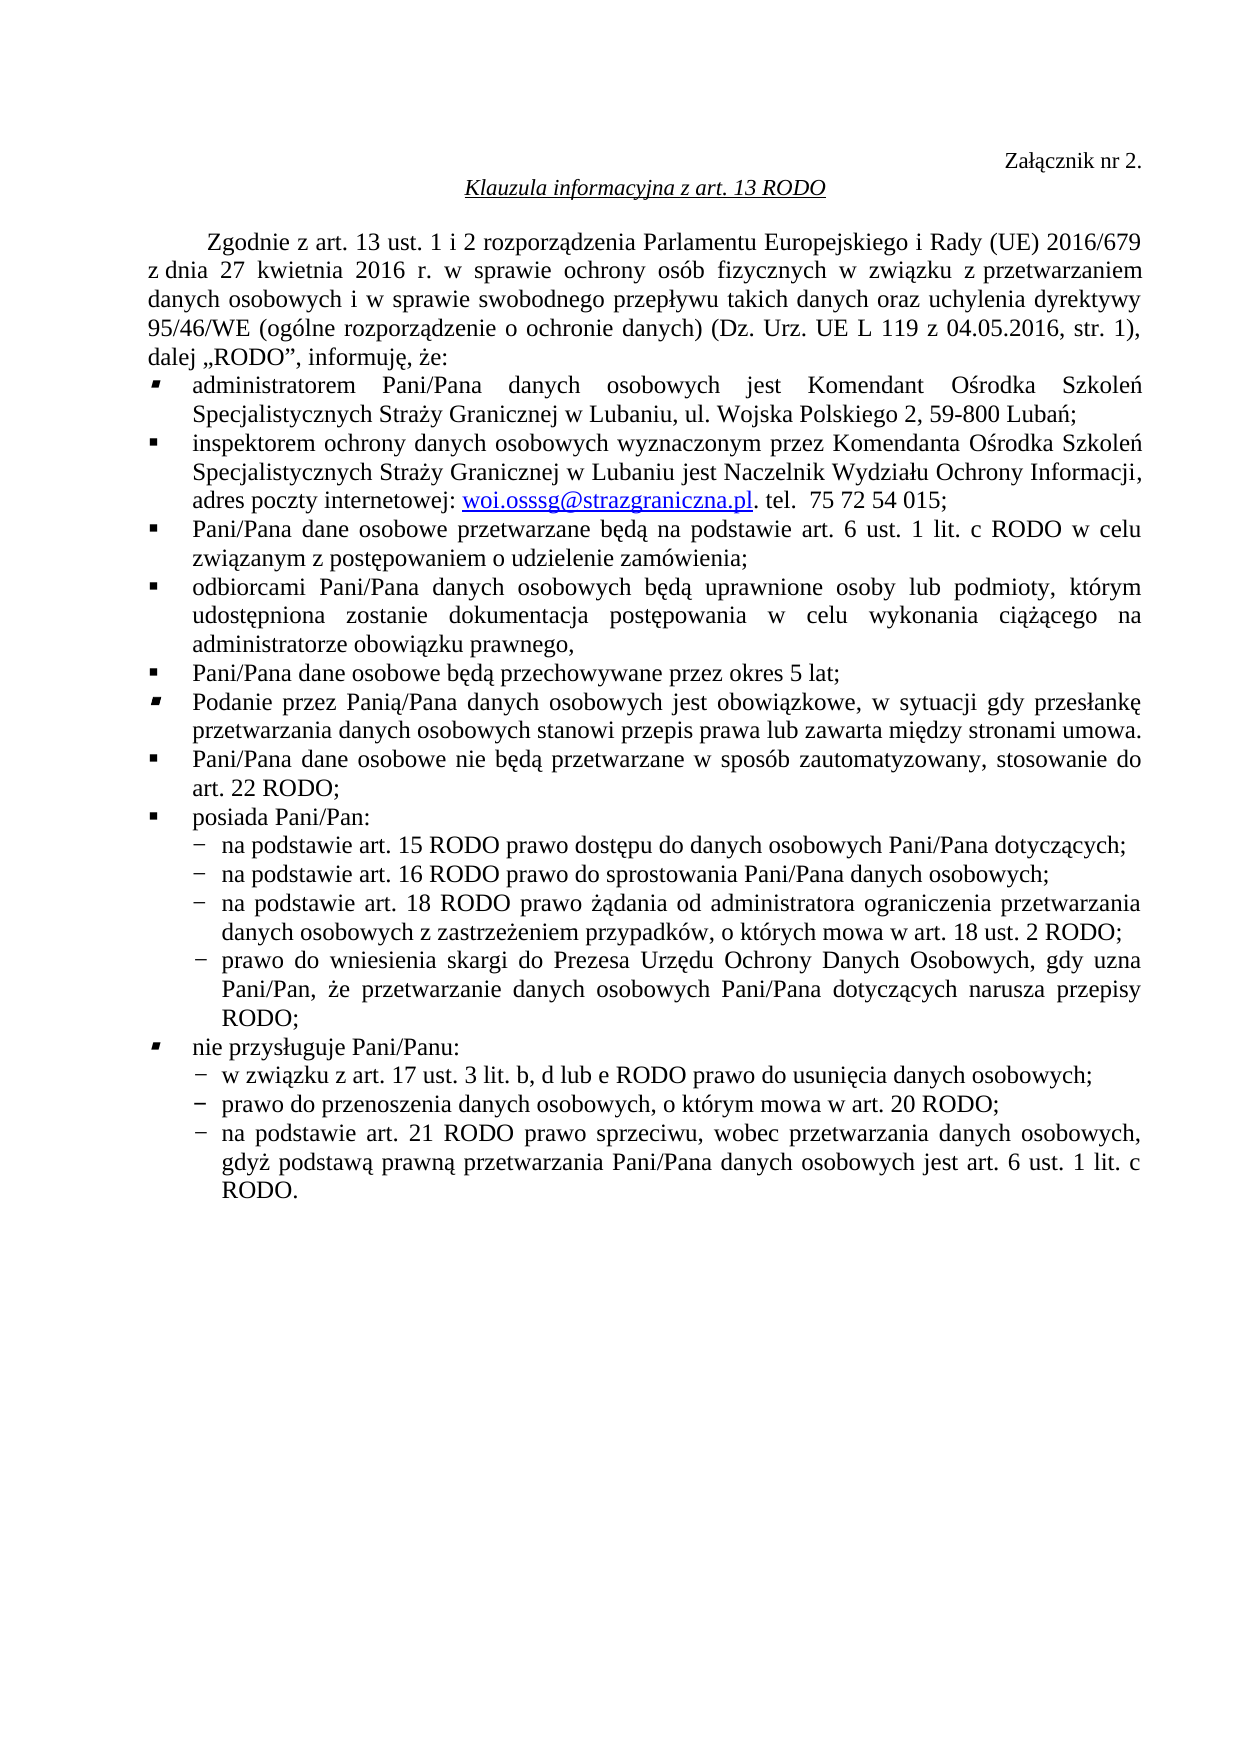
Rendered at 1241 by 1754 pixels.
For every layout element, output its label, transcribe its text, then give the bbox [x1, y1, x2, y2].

list na podstawie art. 16 RODO prawo do sprostowania Pani/Pana danych osobowych; [192, 859, 1142, 888]
list inspektorem ochrony danych osobowych wyznaczonym przez Komendanta Ośrodka Szkoleń Specjalistycznych Straży Granicznej w Lubaniu jest Naczelnik Wydziału Ochrony Informacji, adres poczty internetowej: woi.osssg@strazgraniczna.pl. tel. 75 72 54 015; [148, 428, 1142, 514]
list Pani/Pana dane osobowe przetwarzane będą na podstawie art. 6 ust. 1 lit. c RODO w celu związanym z postępowaniem o udzielenie zamówienia; [148, 514, 1142, 572]
list w związku z art. 17 ust. 3 lit. b, d lub e RODO prawo do usunięcia danych osobowych; [192, 1060, 1142, 1089]
list Pani/Pana dane osobowe będą przechowywane przez okres 5 lat; [148, 658, 1142, 687]
text Klauzula informacyjna z art. 13 RODO [148, 174, 1142, 200]
list na podstawie art. 21 RODO prawo sprzeciwu, wobec przetwarzania danych osobowych, gdyż podstawą prawną przetwarzania Pani/Pana danych osobowych jest art. 6 ust. 1 lit. c RODO. [192, 1118, 1142, 1204]
list Pani/Pana dane osobowe nie będą przetwarzane w sposób zautomatyzowany, stosowanie do art. 22 RODO; [148, 744, 1142, 802]
text Załącznik nr 2. [148, 148, 1142, 174]
list administratorem Pani/Pana danych osobowych jest Komendant Ośrodka Szkoleń Specjalistycznych Straży Granicznej w Lubaniu, ul. Wojska Polskiego 2, 59-800 Lubań; [148, 370, 1142, 428]
list odbiorcami Pani/Pana danych osobowych będą uprawnione osoby lub podmioty, którym udostępniona zostanie dokumentacja postępowania w celu wykonania ciążącego na administratorze obowiązku prawnego, [148, 572, 1142, 658]
list prawo do wniesienia skargi do Prezesa Urzędu Ochrony Danych Osobowych, gdy uzna Pani/Pan, że przetwarzanie danych osobowych Pani/Pana dotyczących narusza przepisy RODO; [192, 945, 1142, 1032]
text Zgodnie z art. 13 ust. 1 i 2 rozporządzenia Parlamentu Europejskiego i Rady (UE) 2016/679 z dnia 27 kwietnia 2016 r. w sprawie ochrony osób fizycznych w związku z przetwarzaniem danych osobowych i w sprawie swobodnego przepływu takich danych oraz uchylenia dyrektywy 95/46/WE (ogólne rozporządzenie o ochronie danych) (Dz. Urz. UE L 119 z 04.05.2016, str. 1), dalej „RODO”, informuję, że: [148, 227, 1142, 370]
list na podstawie art. 18 RODO prawo żądania od administratora ograniczenia przetwarzania danych osobowych z zastrzeżeniem przypadków, o których mowa w art. 18 ust. 2 RODO; [192, 888, 1142, 945]
list Podanie przez Panią/Pana danych osobowych jest obowiązkowe, w sytuacji gdy przesłankę przetwarzania danych osobowych stanowi przepis prawa lub zawarta między stronami umowa. [148, 687, 1142, 744]
list na podstawie art. 15 RODO prawo dostępu do danych osobowych Pani/Pana dotyczących; [192, 830, 1142, 859]
list prawo do przenoszenia danych osobowych, o którym mowa w art. 20 RODO; [192, 1089, 1142, 1118]
list posiada Pani/Pan: [148, 802, 1142, 830]
list nie przysługuje Pani/Panu: [148, 1032, 1142, 1060]
